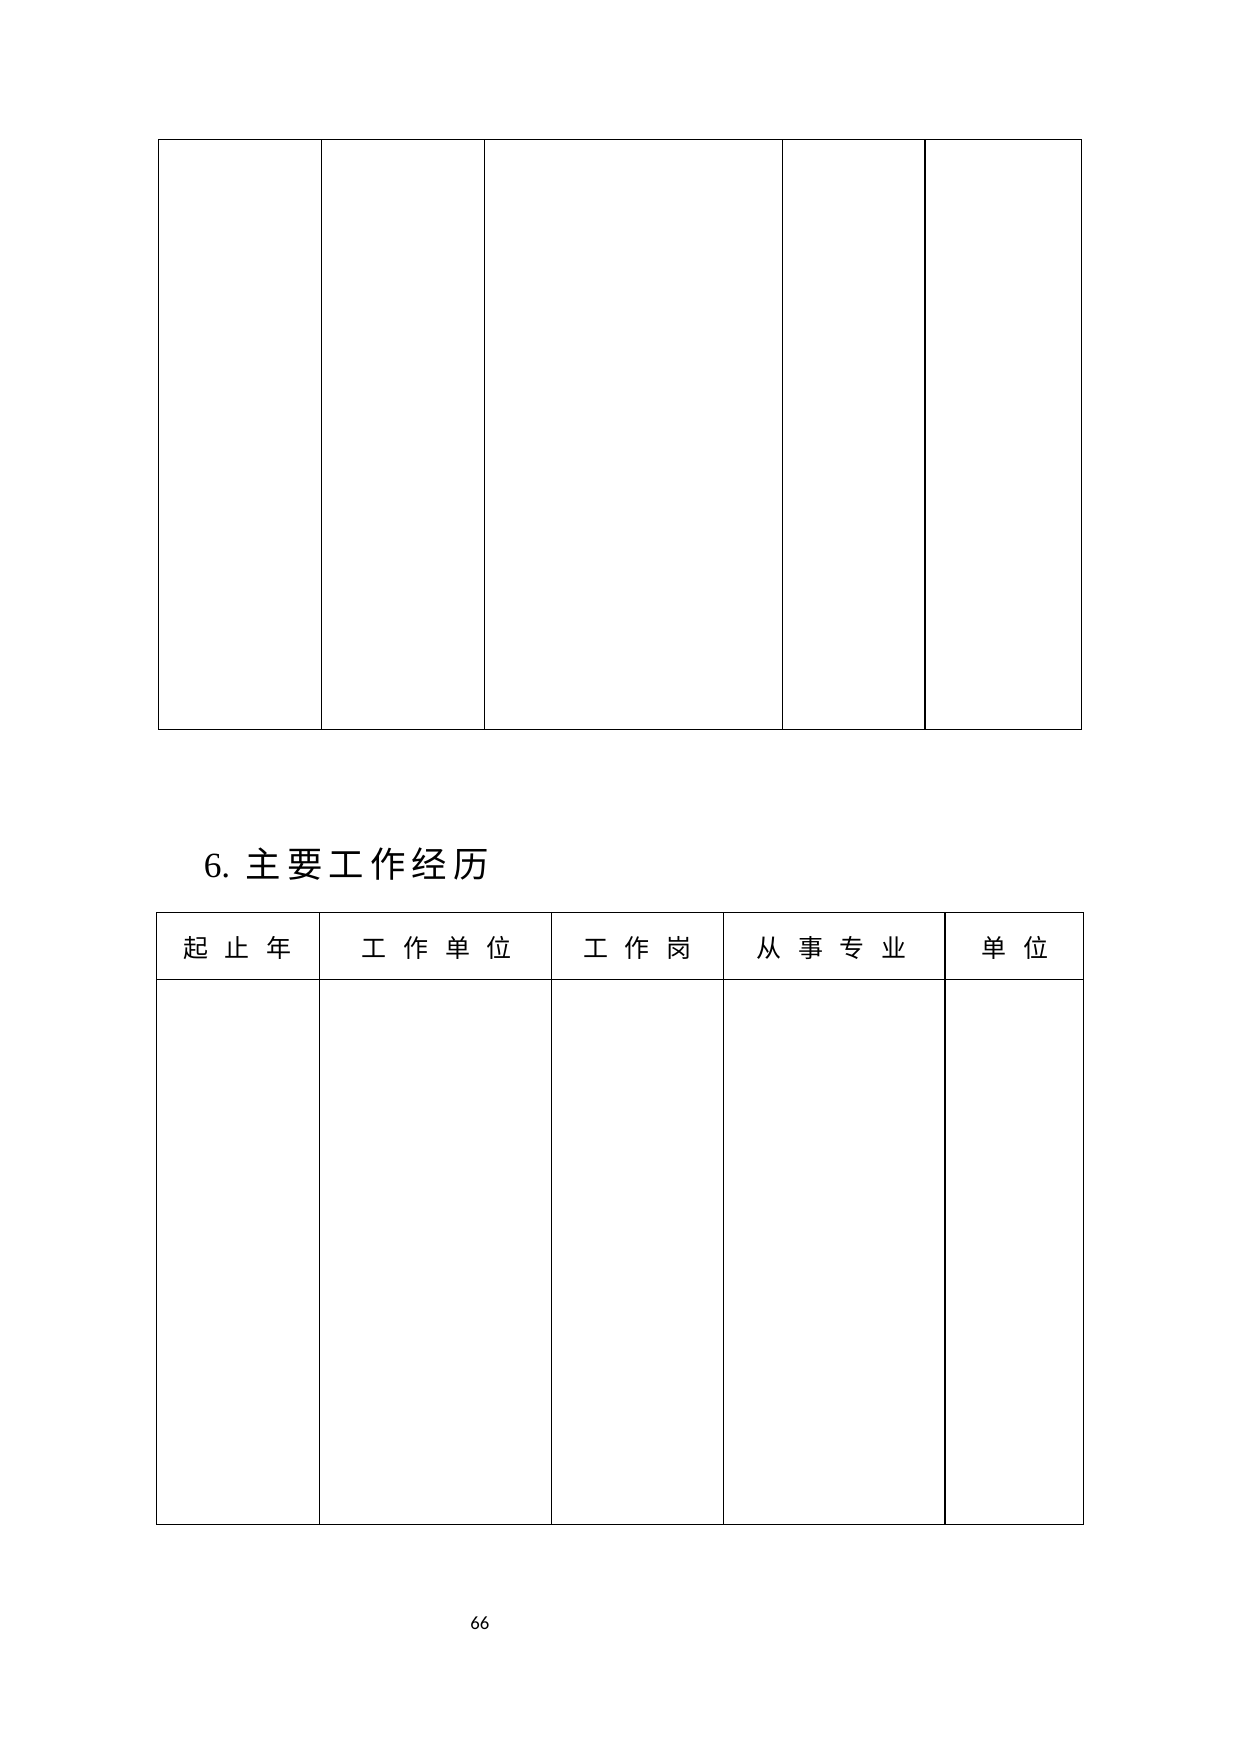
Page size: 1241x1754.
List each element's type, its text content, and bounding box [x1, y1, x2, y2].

table_cell [783, 140, 924, 729]
table_cell [320, 980, 551, 1524]
table_header 工作单位 [320, 913, 551, 979]
table_header 起止年月 [157, 913, 319, 979]
table_cell [946, 980, 1083, 1524]
table_cell [322, 140, 484, 729]
table_header 从事专业 或项目 [724, 913, 944, 979]
table_header 单位签章 [946, 913, 1083, 979]
table_cell [159, 140, 321, 729]
table_header 工作岗位 [552, 913, 723, 979]
table_cell [485, 140, 782, 729]
table_cell [724, 980, 944, 1524]
table_cell [157, 980, 319, 1524]
table_cell [926, 140, 1081, 729]
table_cell [552, 980, 723, 1524]
text 6. 主要工作经历 [120, 829, 1120, 896]
